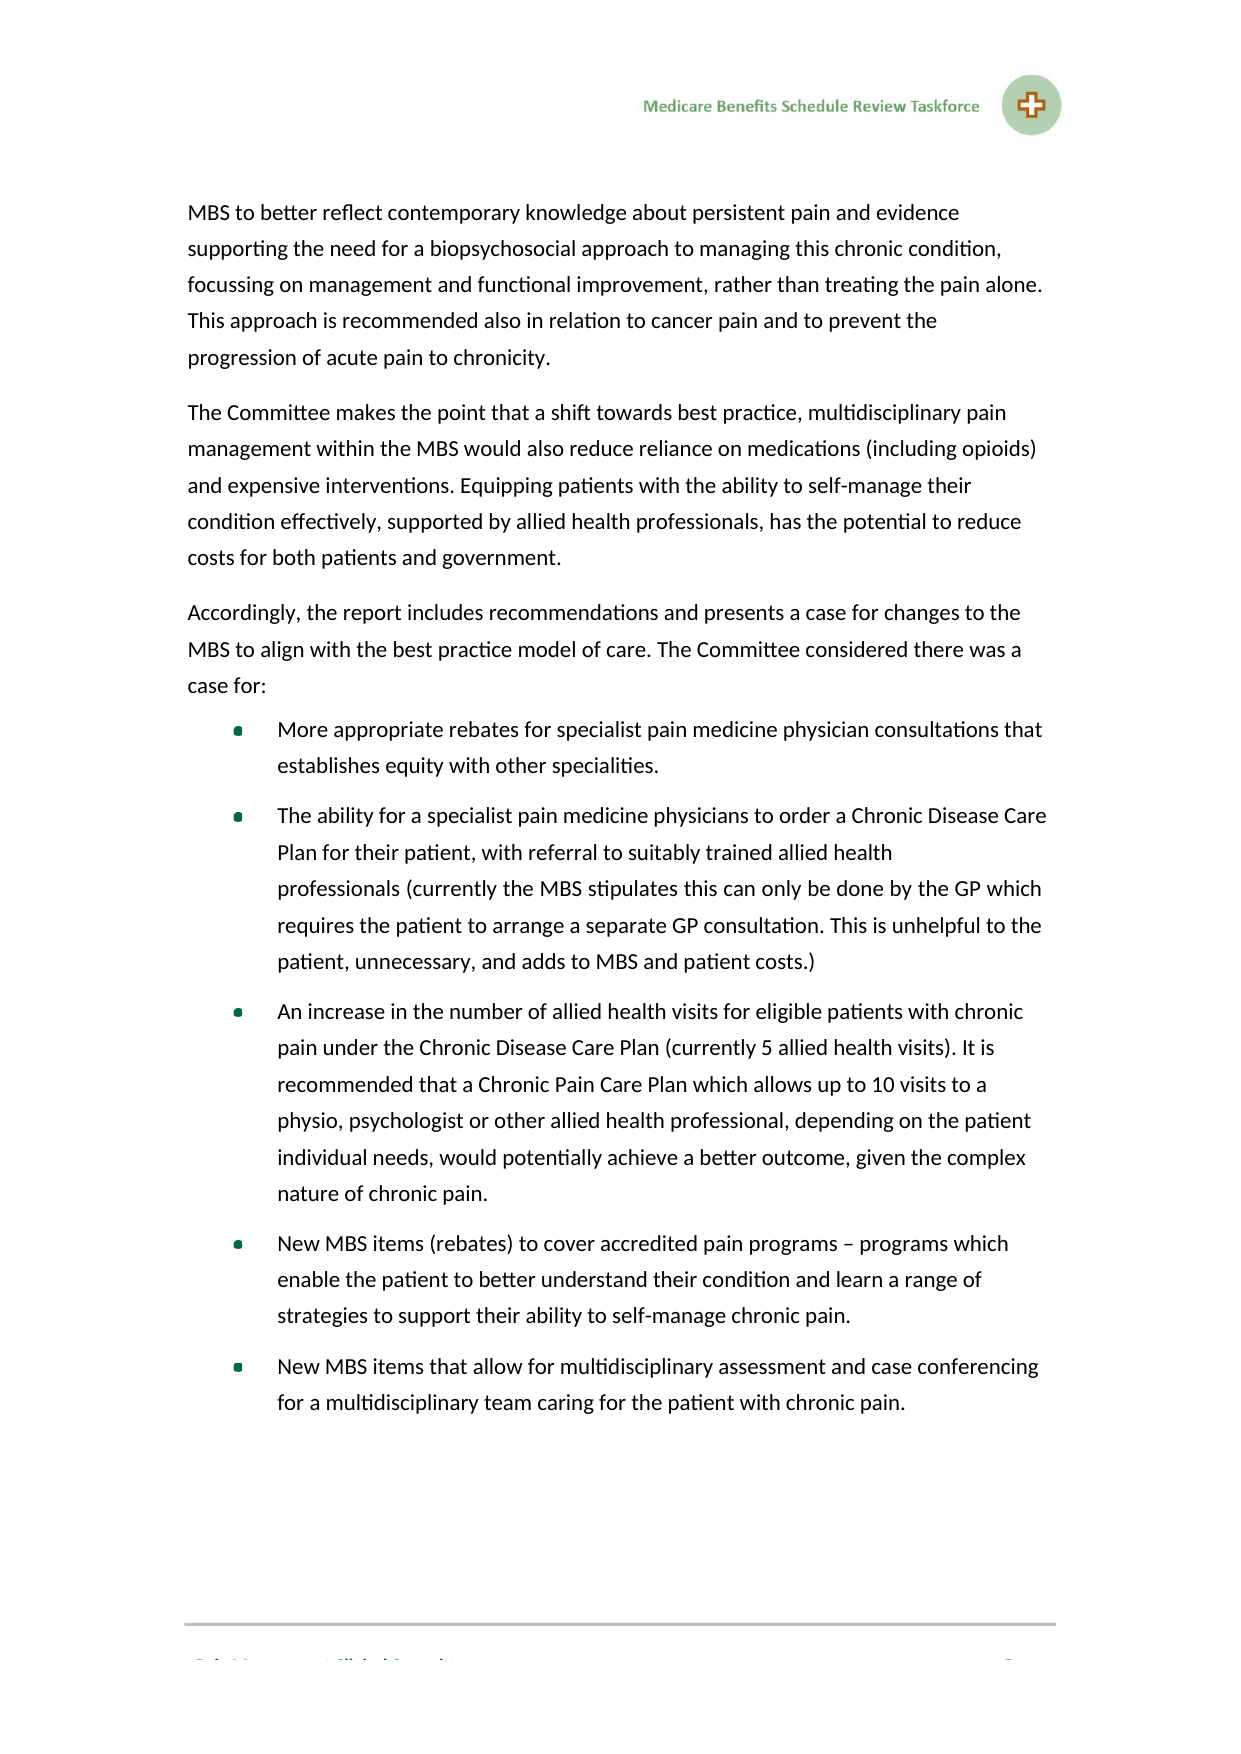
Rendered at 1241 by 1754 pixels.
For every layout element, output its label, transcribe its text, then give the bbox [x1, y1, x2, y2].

text MBS to better reflect contemporary knowledge about persistent pain and evidence supporting the need for a biopsychosocial approach to managing this chronic condition, focussing on management and functional improvement, rather than treating the pain alone. This approach is recommended also in relation to cancer pain and to prevent the progression of acute pain to chronicity. [187, 198, 1046, 371]
text The Committee makes the point that a shift towards best practice, multidisciplinary pain management within the MBS would also reduce reliance on medications (including opioids) and expensive interventions. Equipping patients with the ability to self-manage their condition effectively, supported by allied health professionals, has the potential to reduce costs for both patients and government. [187, 398, 1040, 571]
text The ability for a specialist pain medicine physicians to order a Chronic Disease Care Plan for their patient, with referral to suitably trained allied health [277, 802, 1048, 866]
text New MBS items (rebates) to cover accredited pain programs – programs which enable the patient to better understand their condition and learn a range of strategies to support their ability to self-manage chronic pain. [277, 1229, 1012, 1329]
picture [233, 726, 243, 736]
text More appropriate rebates for specialist pain medicine physician consultations that establishes equity with other specialities. [277, 715, 1045, 779]
text New MBS items that allow for multidisciplinary assessment and case conferencing for a multidisciplinary team caring for the patient with chronic pain. [277, 1352, 1042, 1416]
text professionals (currently the MBS stipulates this can only be done by the GP which requires the patient to arrange a separate GP consultation. This is unhelpful to the patient, unnecessary, and adds to MBS and patient costs.) [277, 874, 1044, 975]
picture [233, 1008, 243, 1017]
picture [233, 812, 243, 822]
picture [233, 1240, 243, 1249]
text An increase in the number of allied health visits for eligible patients with chronic pain under the Chronic Disease Care Plan (currently 5 allied health visits). It is recommended that a Chronic Pain Care Plan which allows up to 10 visits to a physio, psychologist or other allied health professional, depending on the patient individual needs, would potentially achieve a better outcome, given the complex nature of chronic pain. [277, 997, 1034, 1207]
picture [636, 70, 1069, 137]
text Accordingly, the report includes recommendations and presents a case for changes to the MBS to align with the best practice model of care. The Committee considered there was a case for: [187, 598, 1023, 699]
picture [233, 1363, 243, 1372]
